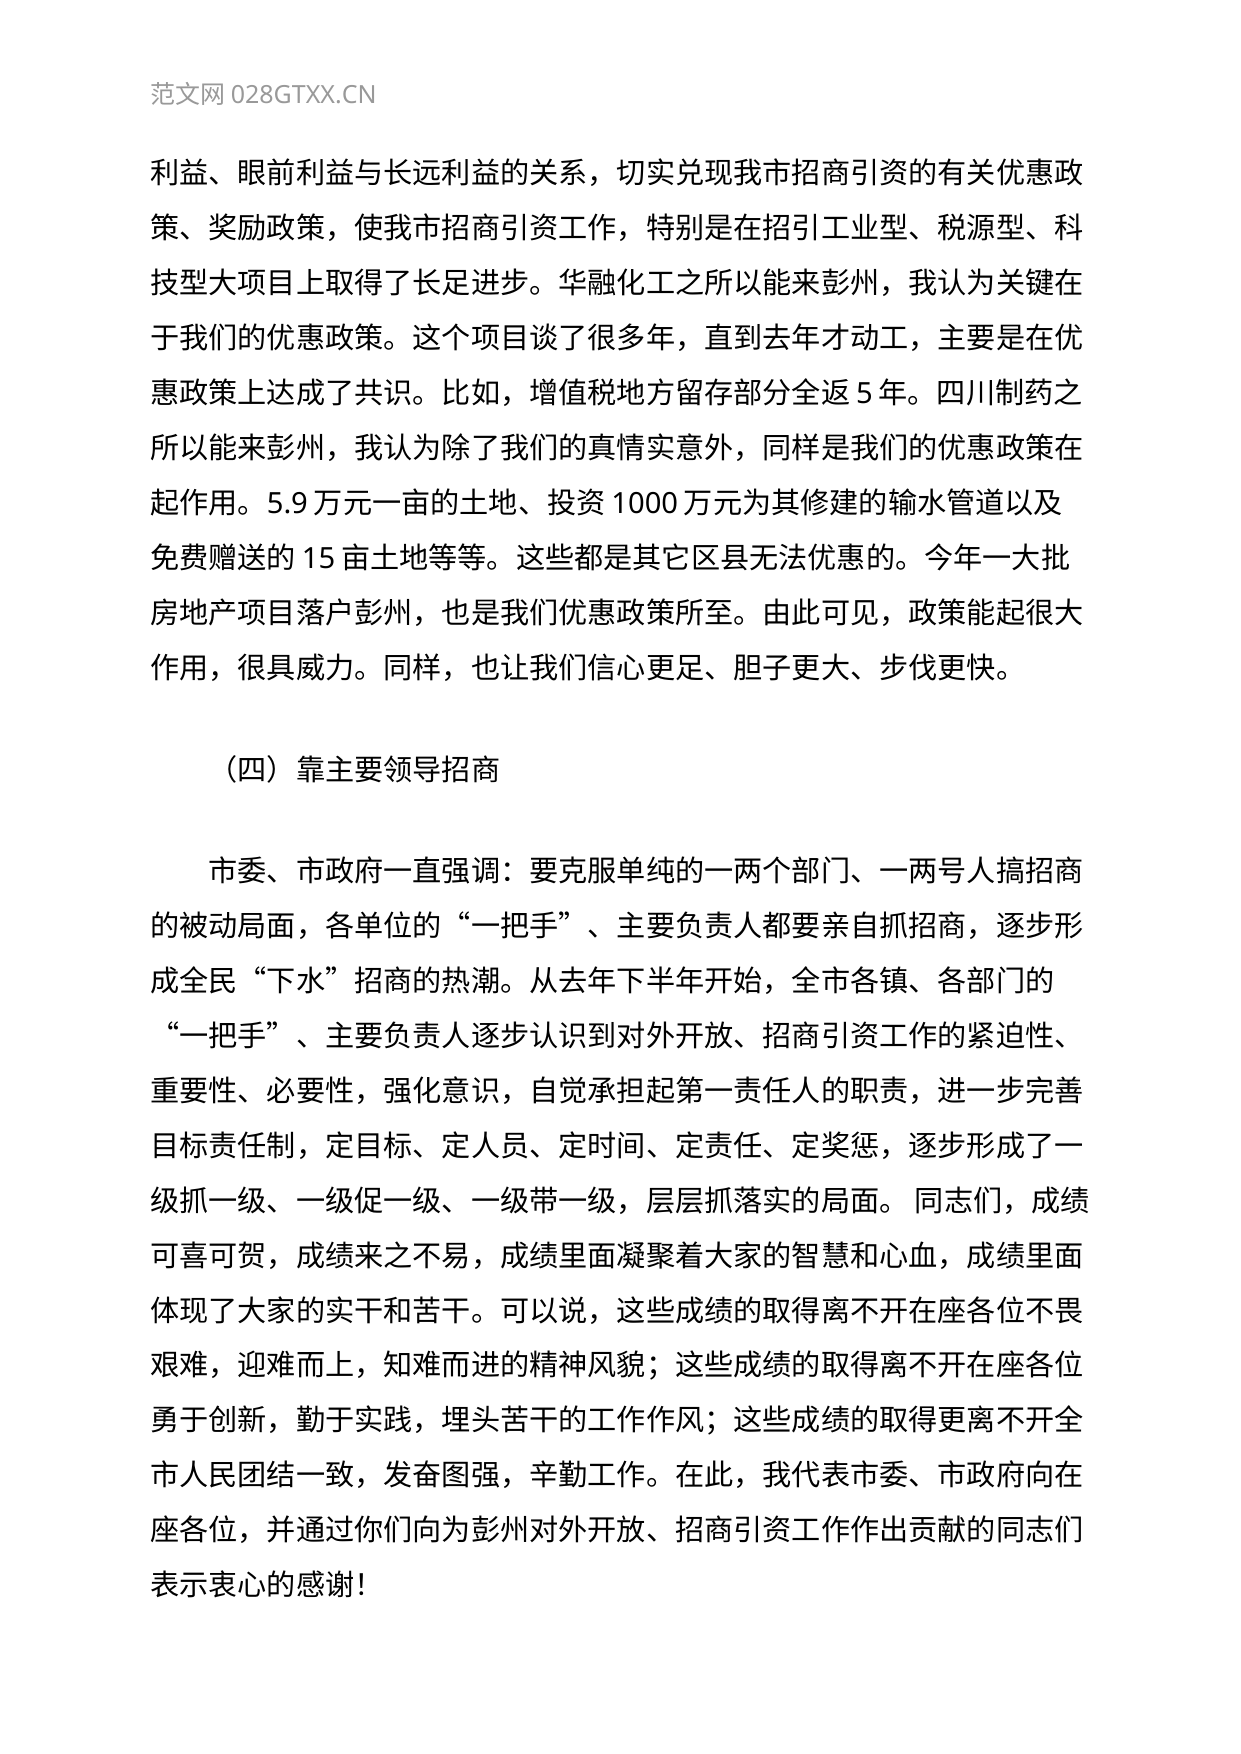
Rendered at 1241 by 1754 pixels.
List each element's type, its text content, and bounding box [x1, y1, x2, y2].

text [150, 150, 1090, 687]
text （四）靠主要领导招商 [150, 746, 1090, 788]
text 市委、市政府一直强调：要克服单纯的一两个部门、一两号人搞招商的被动局面，各单位的“一把手”、主要负责人都要亲自抓招商，逐步形成全民“下水”招商的热潮。从去年下半年开始，全市各镇、各部门的“一把手”、主要负责人逐步认识到对外开放、招商引资工作的紧迫性、重要性、必要性，强化意识，自觉承担起第一责任人的职责，进一步完善目标责任制，定目标、定人员、定时间、定责任、定奖惩，逐步形成了一级抓一级、一级促一级、一级带一级，层层抓落实的局面。 同志们，成绩可喜可贺，成绩来之不易，成绩里面凝聚着大家的智慧和心血，成绩里面体现了大家的实干和苦干。可以说，这些成绩的取得离不开在座各位不畏艰难，迎难而上，知难而进的精神风貌；这些成绩的取得离不开在座各位勇于创新，勤于实践，埋头苦干的工作作风；这些成绩的取得更离不开全市人民团结一致，发奋图强，辛勤工作。在此，我代表市委、市政府向在座各位，并通过你们向为彭州对外开放、招商引资工作作出贡献的同志们表示衷心的感谢！ [150, 848, 1090, 1604]
